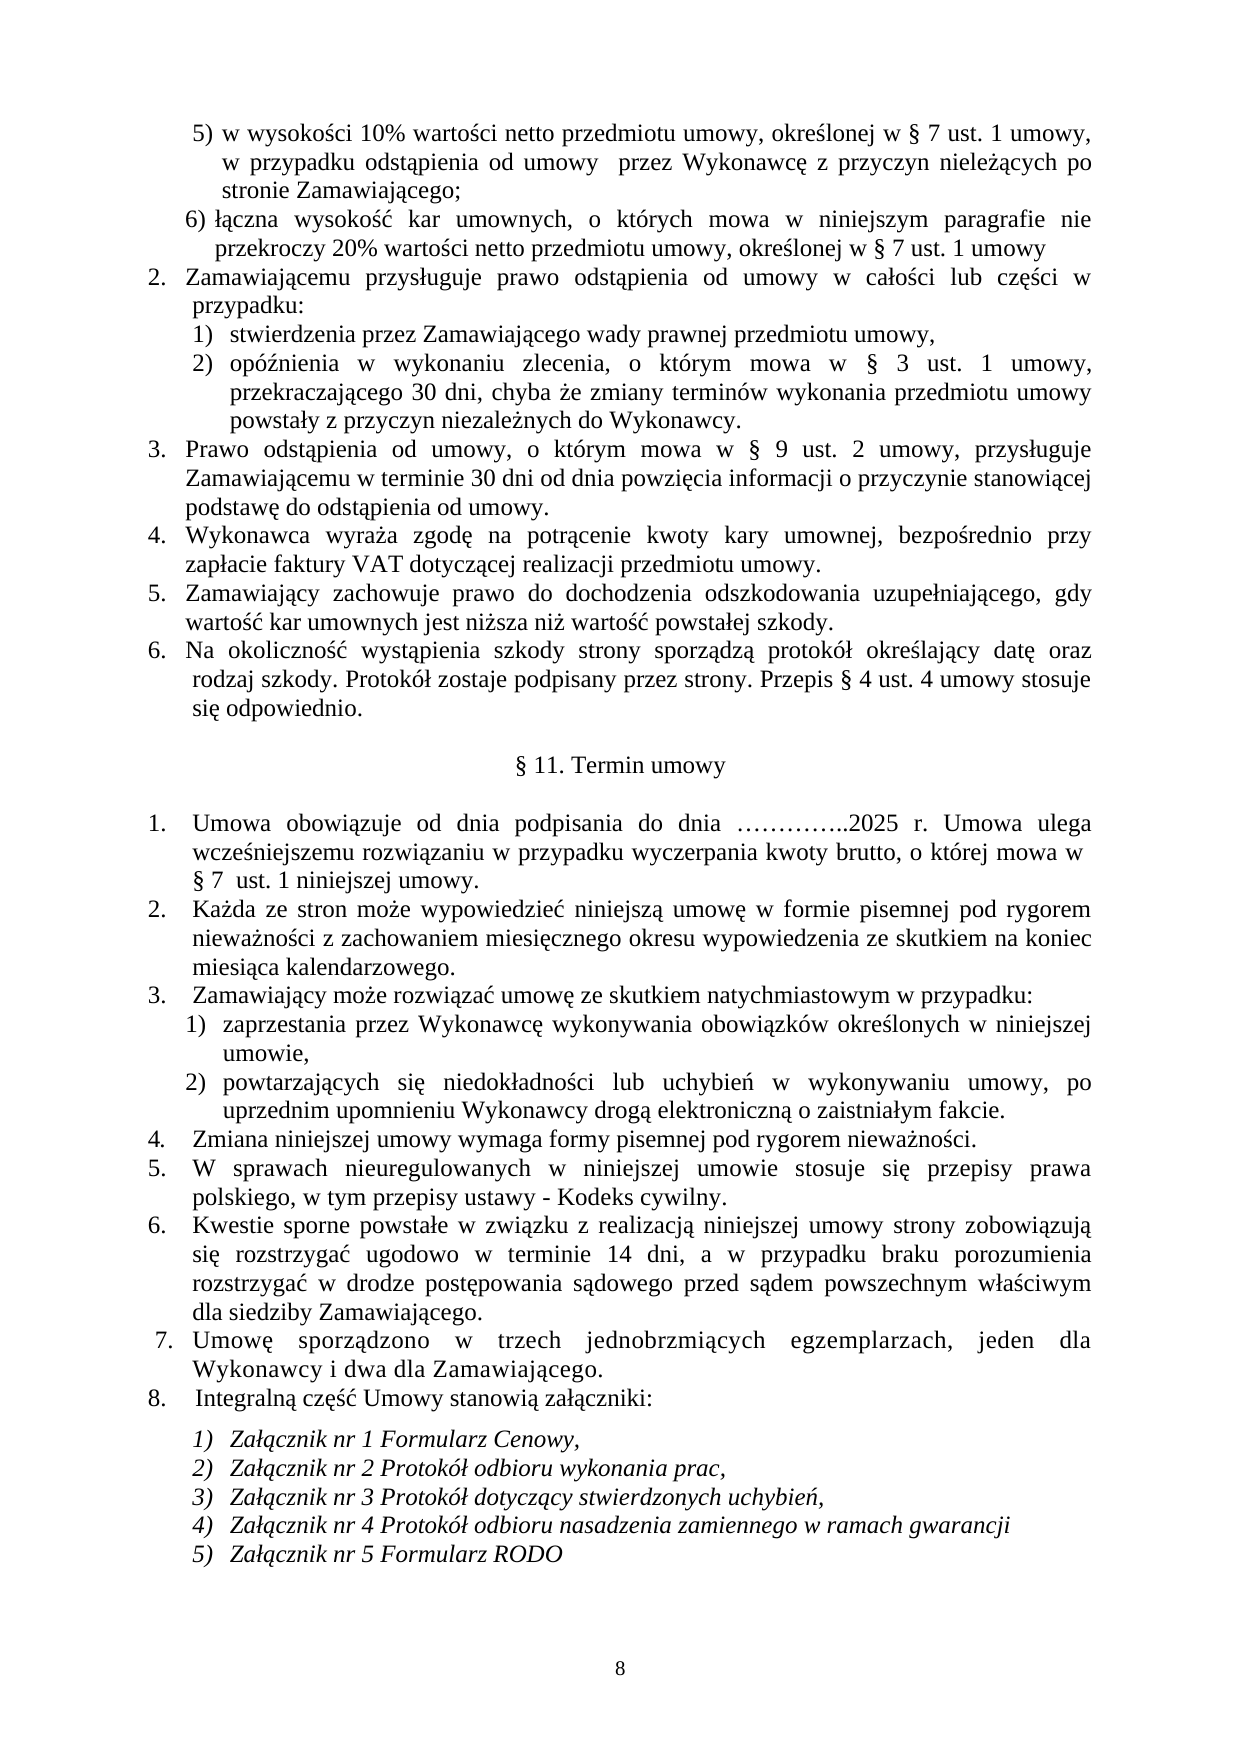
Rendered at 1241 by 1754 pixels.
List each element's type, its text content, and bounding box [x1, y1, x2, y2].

list W sprawach nieuregulowanych w niniejszej umowie stosuje się przepisy prawa polskiego, w tym przepisy ustawy - Kodeks cywilny. [148, 1153, 1092, 1211]
text § 11. Termin umowy [148, 751, 1092, 779]
list Zamawiający zachowuje prawo do dochodzenia odszkodowania uzupełniającego, gdy wartość kar umownych jest niższa niż wartość powstałej szkody. [148, 578, 1092, 636]
list Załącznik nr 4 Protokół odbioru nasadzenia zamiennego w ramach gwarancji [192, 1511, 1092, 1539]
list Załącznik nr 1 Formularz Cenowy, [192, 1424, 1092, 1453]
list Na okoliczność wystąpienia szkody strony sporządzą protokół określający datę oraz rodzaj szkody. Protokół zostaje podpisany przez strony. Przepis § 4 ust. 4 umowy stosuje się odpowiednio. [148, 636, 1092, 722]
list łączna wysokość kar umownych, o których mowa w niniejszym paragrafie nie przekroczy 20% wartości netto przedmiotu umowy, określonej w § 7 ust. 1 umowy [185, 204, 1092, 262]
list Kwestie sporne powstałe w związku z realizacją niniejszej umowy strony zobowiązują się rozstrzygać ugodowo w terminie 14 dni, a w przypadku braku porozumienia rozstrzygać w drodze postępowania sądowego przed sądem powszechnym właściwym dla siedziby Zamawiającego. [148, 1211, 1092, 1326]
list Integralną część Umowy stanowią załączniki: [148, 1383, 1092, 1412]
list Załącznik nr 5 Formularz RODO [192, 1539, 1092, 1568]
list Zamawiający może rozwiązać umowę ze skutkiem natychmiastowym w przypadku: [148, 981, 1092, 1009]
list Umowa obowiązuje od dnia podpisania do dnia …………..2025 r. Umowa ulega wcześniejszemu rozwiązaniu w przypadku wyczerpania kwoty brutto, o której mowa w § 7 ust. 1 niniejszej umowy. [148, 808, 1092, 894]
list Wykonawca wyraża zgodę na potrącenie kwoty kary umownej, bezpośrednio przy zapłacie faktury VAT dotyczącej realizacji przedmiotu umowy. [148, 521, 1092, 578]
list w wysokości 10% wartości netto przedmiotu umowy, określonej w § 7 ust. 1 umowy, w przypadku odstąpienia od umowy przez Wykonawcę z przyczyn nieleżących po stronie Zamawiającego; [192, 118, 1092, 204]
list opóźnienia w wykonaniu zlecenia, o którym mowa w § 3 ust. 1 umowy, przekraczającego 30 dni, chyba że zmiany terminów wykonania przedmiotu umowy powstały z przyczyn niezależnych do Wykonawcy. [192, 348, 1092, 434]
list Prawo odstąpienia od umowy, o którym mowa w § 9 ust. 2 umowy, przysługuje Zamawiającemu w terminie 30 dni od dnia powzięcia informacji o przyczynie stanowiącej podstawę do odstąpienia od umowy. [148, 434, 1092, 521]
list zaprzestania przez Wykonawcę wykonywania obowiązków określonych w niniejszej umowie, [185, 1009, 1092, 1067]
list Każda ze stron może wypowiedzieć niniejszą umowę w formie pisemnej pod rygorem nieważności z zachowaniem miesięcznego okresu wypowiedzenia ze skutkiem na koniec miesiąca kalendarzowego. [148, 894, 1092, 981]
list powtarzających się niedokładności lub uchybień w wykonywaniu umowy, po uprzednim upomnieniu Wykonawcy drogą elektroniczną o zaistniałym fakcie. [185, 1067, 1092, 1124]
list stwierdzenia przez Zamawiającego wady prawnej przedmiotu umowy, [192, 319, 1092, 348]
list Umowę sporządzono w trzech jednobrzmiących egzemplarzach, jeden dla Wykonawcy i dwa dla Zamawiającego. [154, 1326, 1092, 1383]
list Załącznik nr 2 Protokół odbioru wykonania prac, [192, 1453, 1092, 1482]
list Zamawiającemu przysługuje prawo odstąpienia od umowy w całości lub części w przypadku: [148, 262, 1092, 319]
list Zmiana niniejszej umowy wymaga formy pisemnej pod rygorem nieważności. [148, 1124, 1092, 1153]
list Załącznik nr 3 Protokół dotyczący stwierdzonych uchybień, [192, 1482, 1092, 1511]
